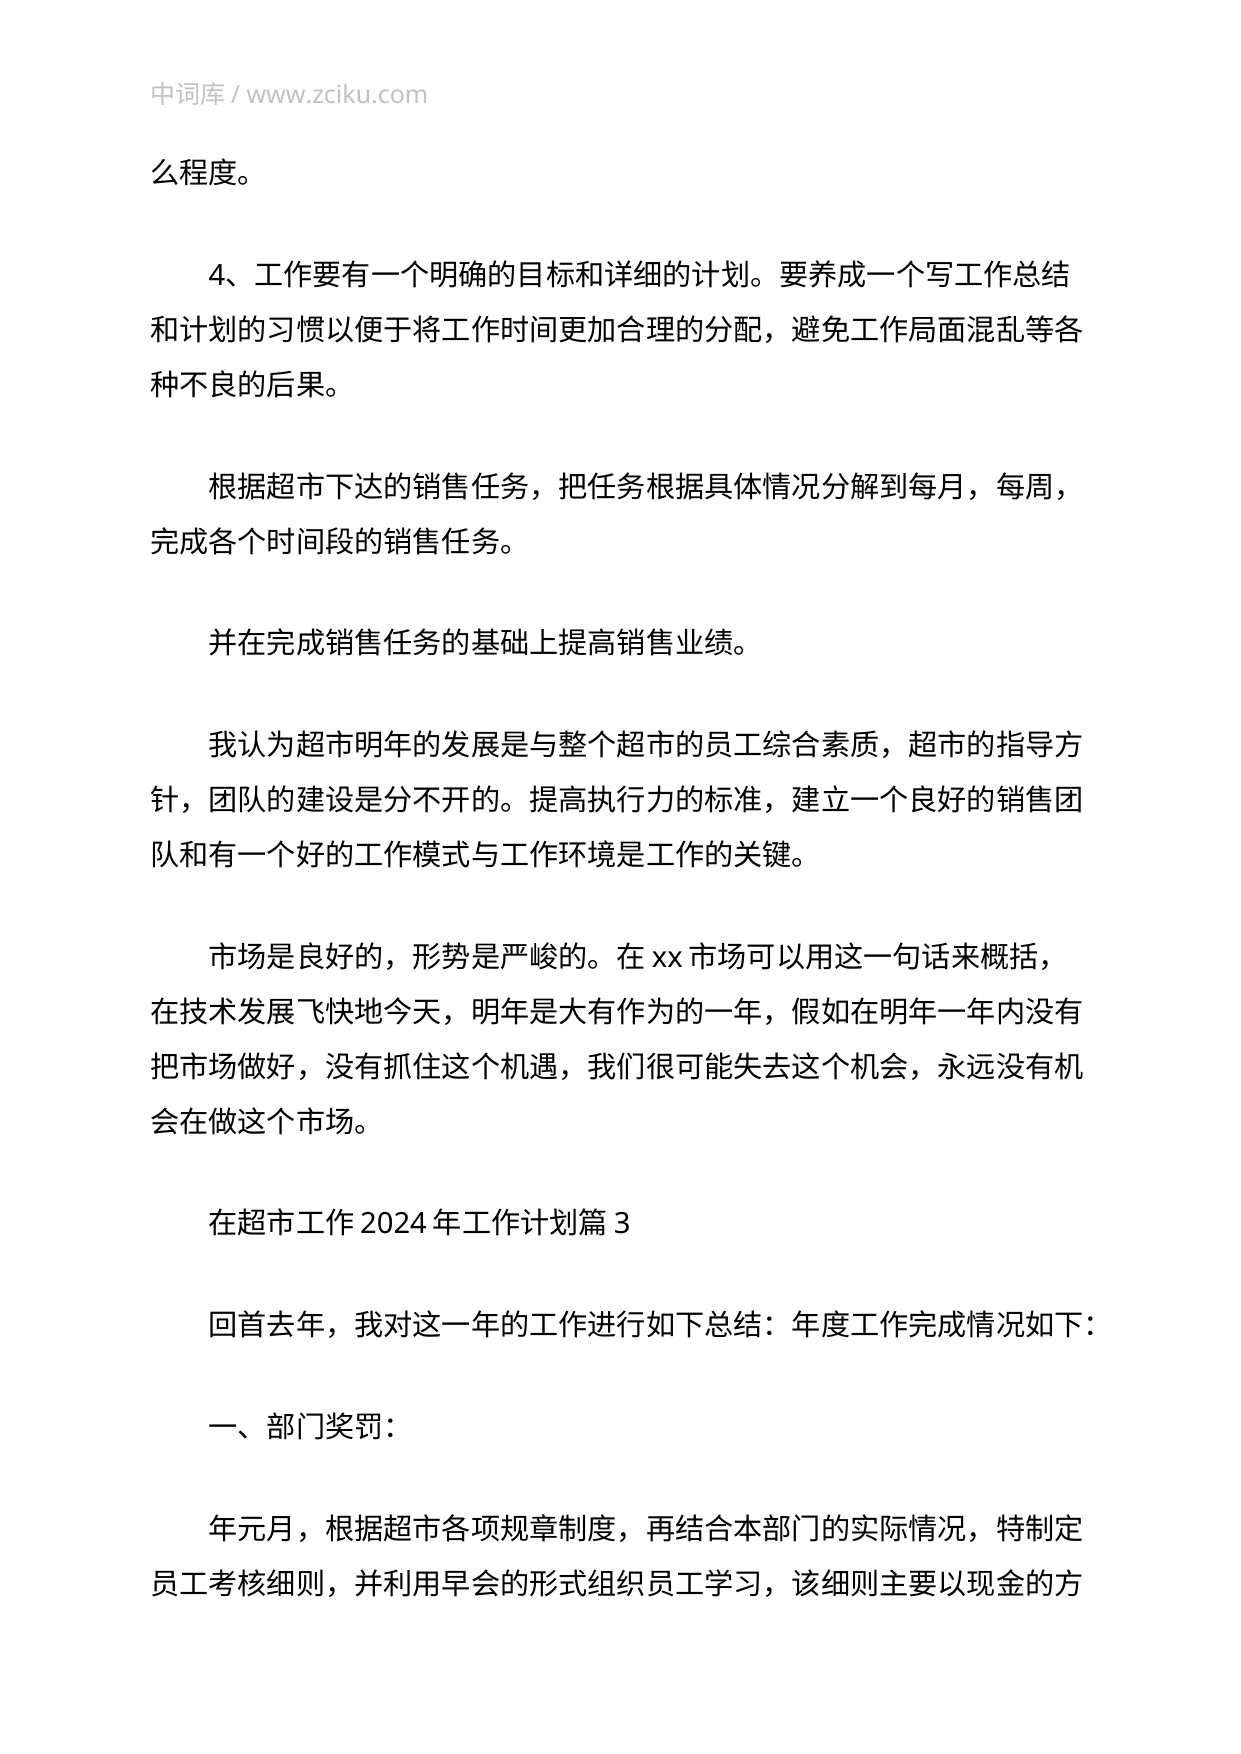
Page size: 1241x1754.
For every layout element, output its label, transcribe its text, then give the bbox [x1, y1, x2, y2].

text 并在完成销售任务的基础上提高销售业绩。 [150, 620, 1090, 662]
text 一、部门奖罚： [150, 1404, 1090, 1446]
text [150, 150, 1090, 192]
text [150, 1506, 1090, 1603]
text 我认为超市明年的发展是与整个超市的员工综合素质，超市的指导方针，团队的建设是分不开的。提高执行力的标准，建立一个良好的销售团队和有一个好的工作模式与工作环境是工作的关键。 [150, 722, 1090, 874]
text 4、工作要有一个明确的目标和详细的计划。要养成一个写工作总结和计划的习惯以便于将工作时间更加合理的分配，避免工作局面混乱等各种不良的后果。 [150, 252, 1090, 404]
text 回首去年，我对这一年的工作进行如下总结：年度工作完成情况如下： [150, 1302, 1090, 1344]
text 市场是良好的，形势是严峻的。在xx市场可以用这一句话来概括，在技术发展飞快地今天，明年是大有作为的一年，假如在明年一年内没有把市场做好，没有抓住这个机遇，我们很可能失去这个机会，永远没有机会在做这个市场。 [150, 933, 1090, 1141]
text 在超市工作2024年工作计划篇3 [150, 1200, 1090, 1242]
text 根据超市下达的销售任务，把任务根据具体情况分解到每月，每周，完成各个时间段的销售任务。 [150, 463, 1090, 561]
